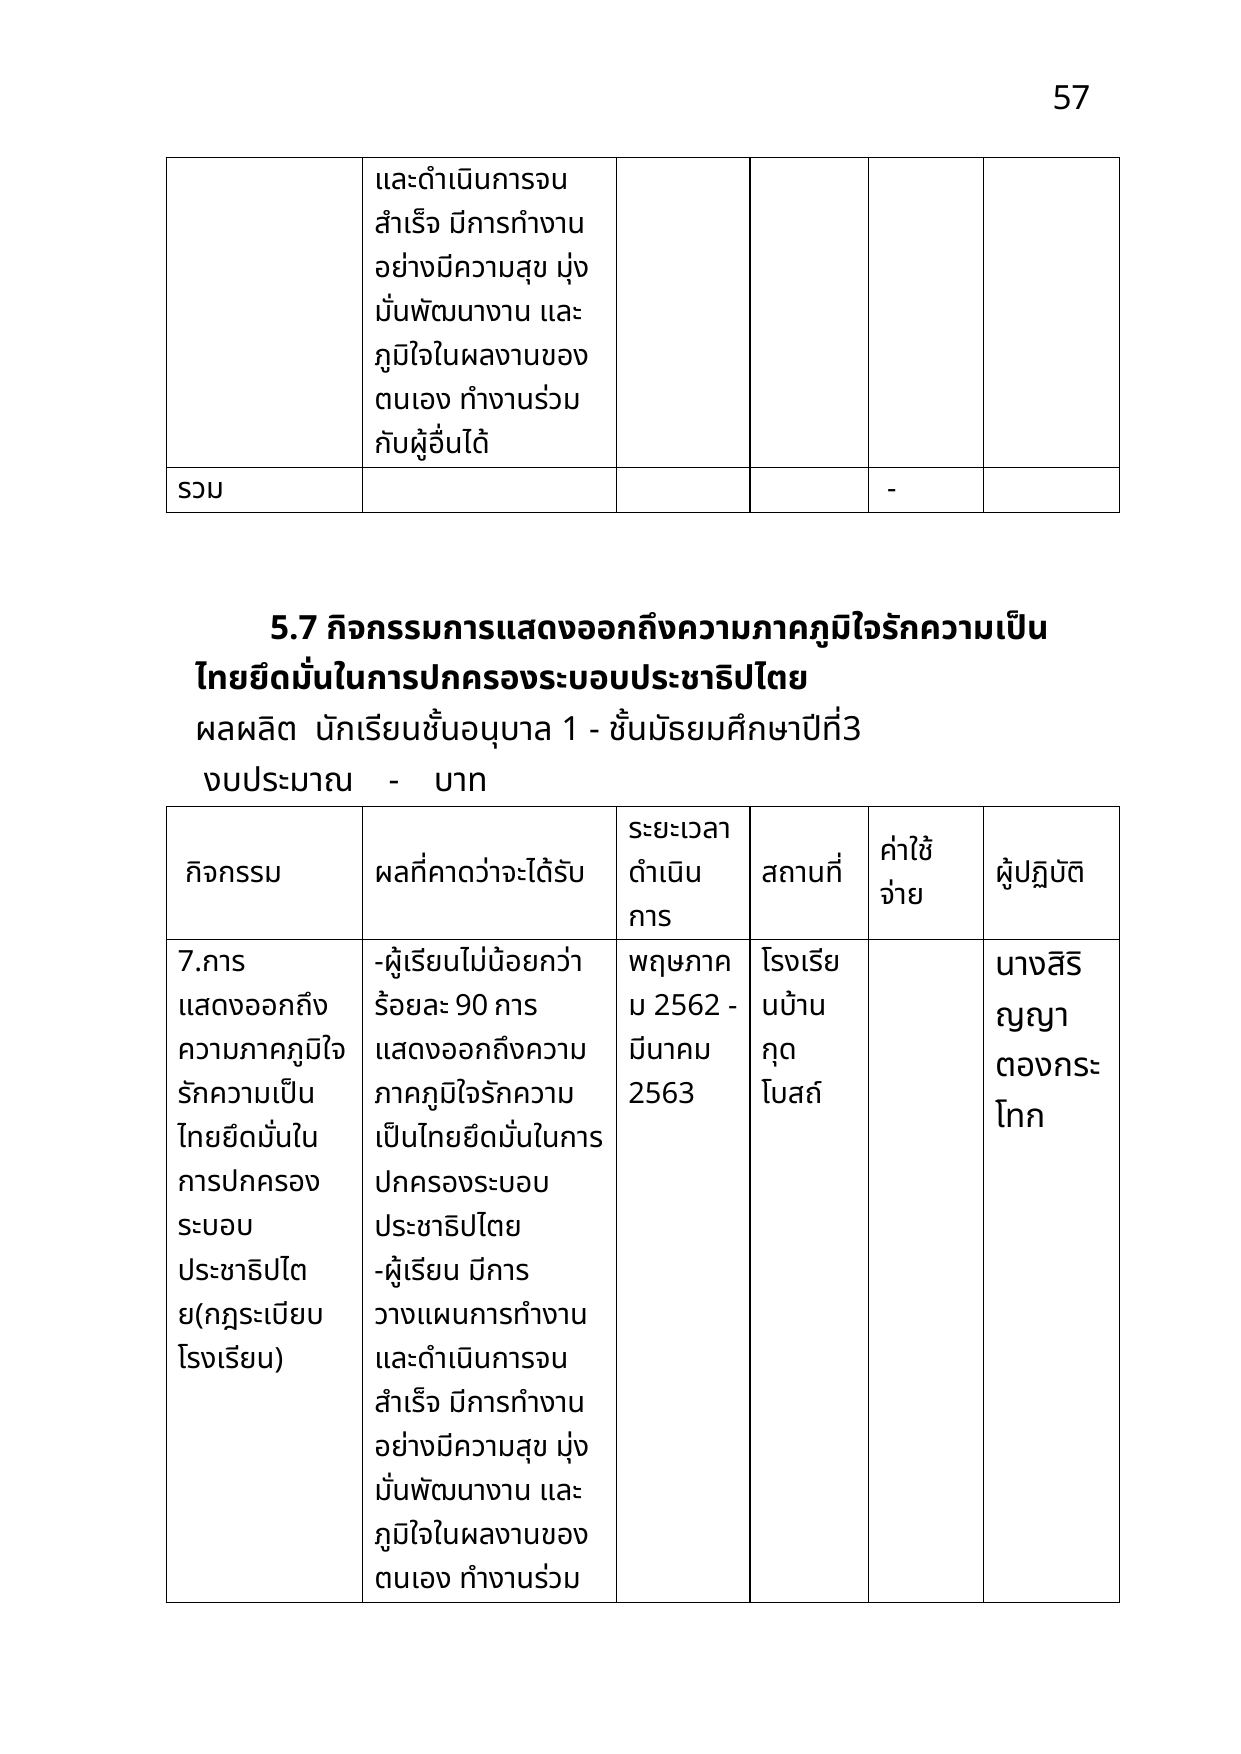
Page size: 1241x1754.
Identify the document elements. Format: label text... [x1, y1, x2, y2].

text 5.7 กิจกรรมการแสดงออกถึงความภาคภูมิใจรักความเป็นไทยยึดมั่นในการปกครองระบอบประชาธิปไตย [195, 604, 1090, 705]
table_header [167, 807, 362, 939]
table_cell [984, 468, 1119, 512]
text ผลผลิต นักเรียนชั้นอนุบาล 1 - ชั้นมัธยมศึกษาปีที่3 [195, 705, 1090, 755]
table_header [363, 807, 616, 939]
text งบประมาณ - บาท [195, 755, 1090, 806]
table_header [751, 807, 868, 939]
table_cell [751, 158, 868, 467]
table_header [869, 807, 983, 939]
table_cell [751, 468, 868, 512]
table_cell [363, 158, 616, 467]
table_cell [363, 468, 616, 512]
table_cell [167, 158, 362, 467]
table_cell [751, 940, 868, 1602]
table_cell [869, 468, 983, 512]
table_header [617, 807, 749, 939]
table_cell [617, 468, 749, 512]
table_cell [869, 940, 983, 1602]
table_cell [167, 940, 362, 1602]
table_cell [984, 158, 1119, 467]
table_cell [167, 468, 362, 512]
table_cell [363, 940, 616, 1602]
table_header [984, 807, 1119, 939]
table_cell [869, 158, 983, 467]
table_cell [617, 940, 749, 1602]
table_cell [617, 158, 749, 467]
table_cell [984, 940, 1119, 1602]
